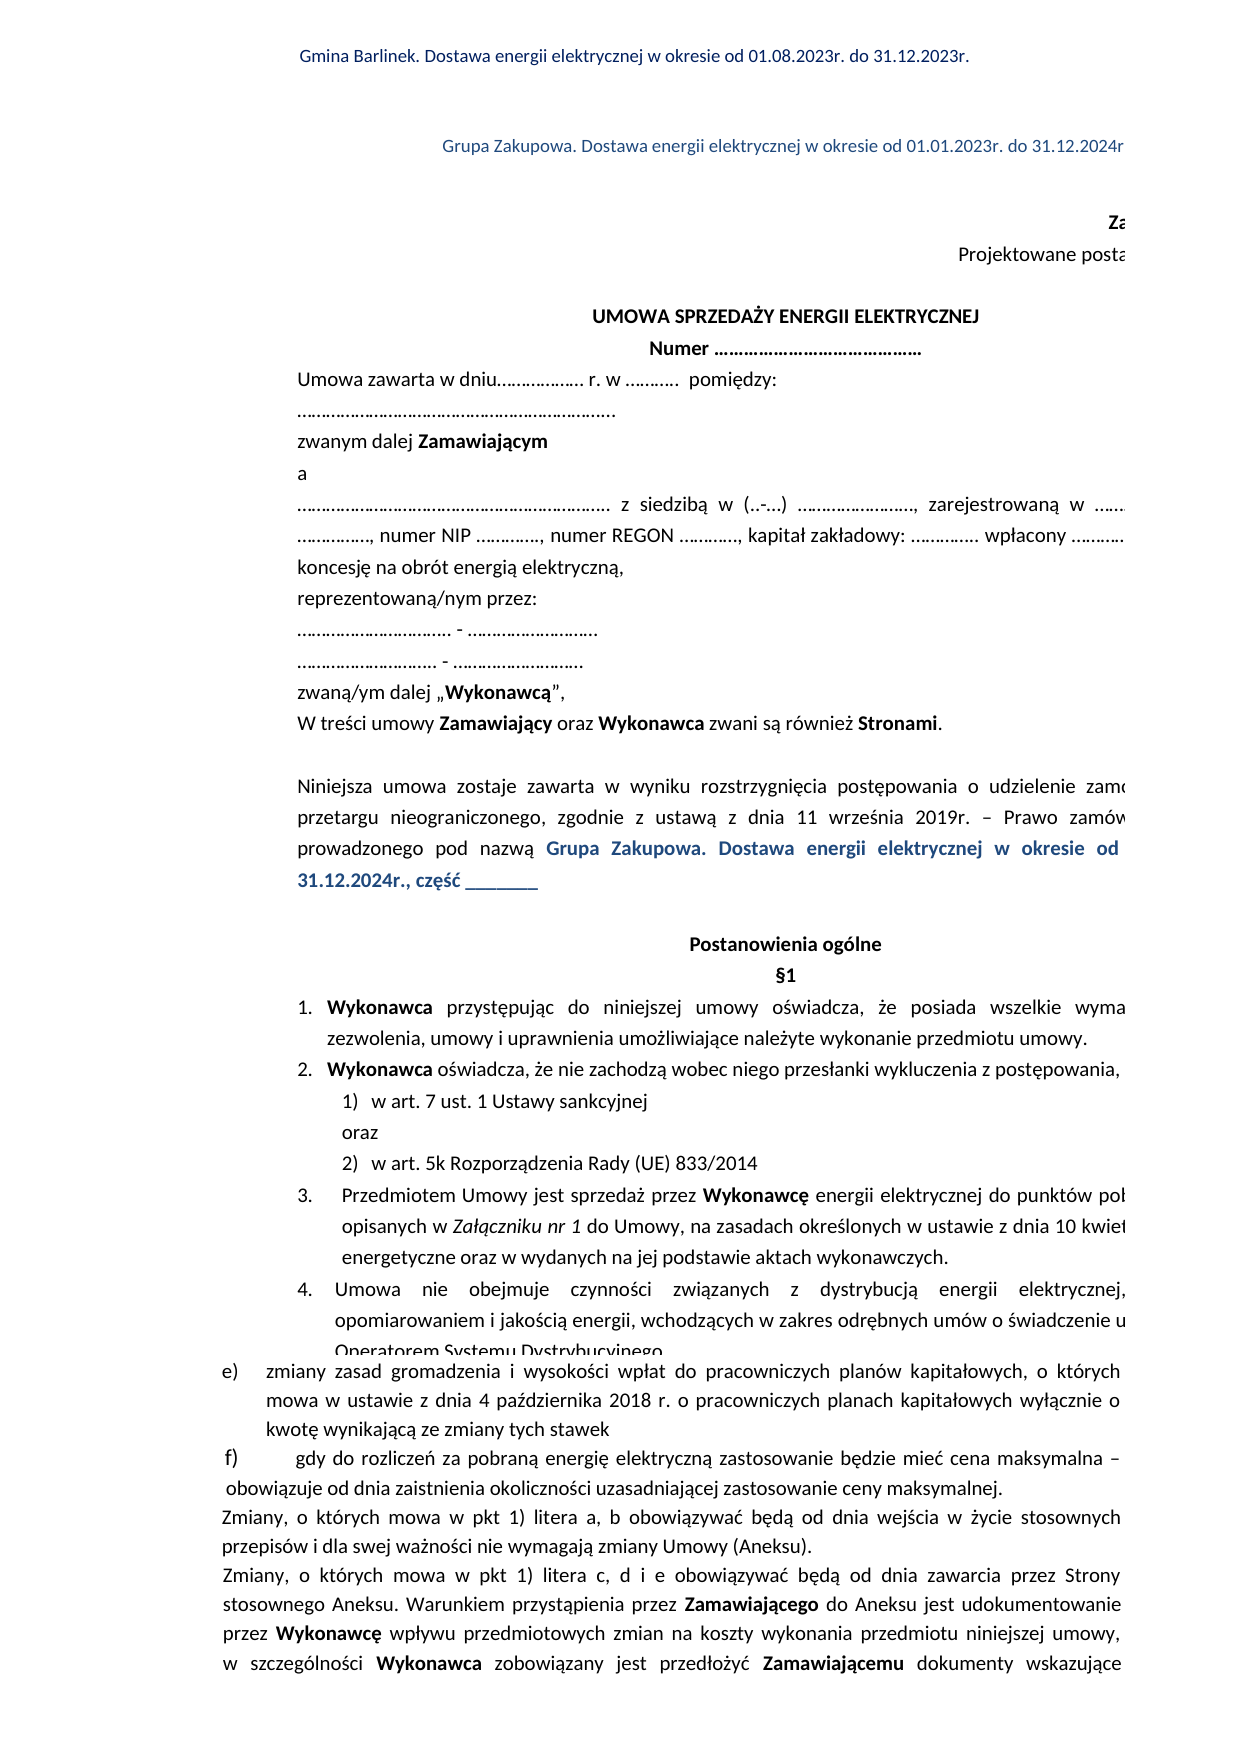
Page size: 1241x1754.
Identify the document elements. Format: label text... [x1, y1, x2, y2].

text Zmiany, o których mowa w pkt 1) litera c, d i e obowiązywać będą od dnia zawarcia przez Strony stosownego Aneksu. Warunkiem przystąpienia przez Zamawiającego do Aneksu jest udokumentowanie przez Wykonawcę wpływu przedmiotowych zmian na koszty wykonania przedmiotu niniejszej umowy, w szczególności Wykonawca zobowiązany jest przedłożyć Zamawiającemu dokumenty wskazujące na wzrost wynagrodzeń (w wyniku przedmiotowych zmian) osób biorących bezpośredni udział w realizacji zamówienia oraz wykazać wpływ wzrostu kosztów wynagrodzeń na wzrost kosztów realizacji niniejszej umowy. [223, 1558, 1122, 1675]
text e) zmiany zasad gromadzenia i wysokości wpłat do pracowniczych planów kapitałowych, o których mowa w ustawie z dnia 4 października 2018 r. o pracowniczych planach kapitałowych wyłącznie o kwotę wynikającą ze zmiany tych stawek [222, 1355, 1122, 1442]
text Zmiany, o których mowa w pkt 1) litera a, b obowiązywać będą od dnia wejścia w życie stosownych przepisów i dla swej ważności nie wymagają zmiany Umowy (Aneksu). [222, 1500, 1122, 1558]
list gdy do rozliczeń za pobraną energię elektryczną zastosowanie będzie mieć cena maksymalna – obowiązuje od dnia zaistnienia okoliczności uzasadniającej zastosowanie ceny maksymalnej. [224, 1442, 1122, 1500]
